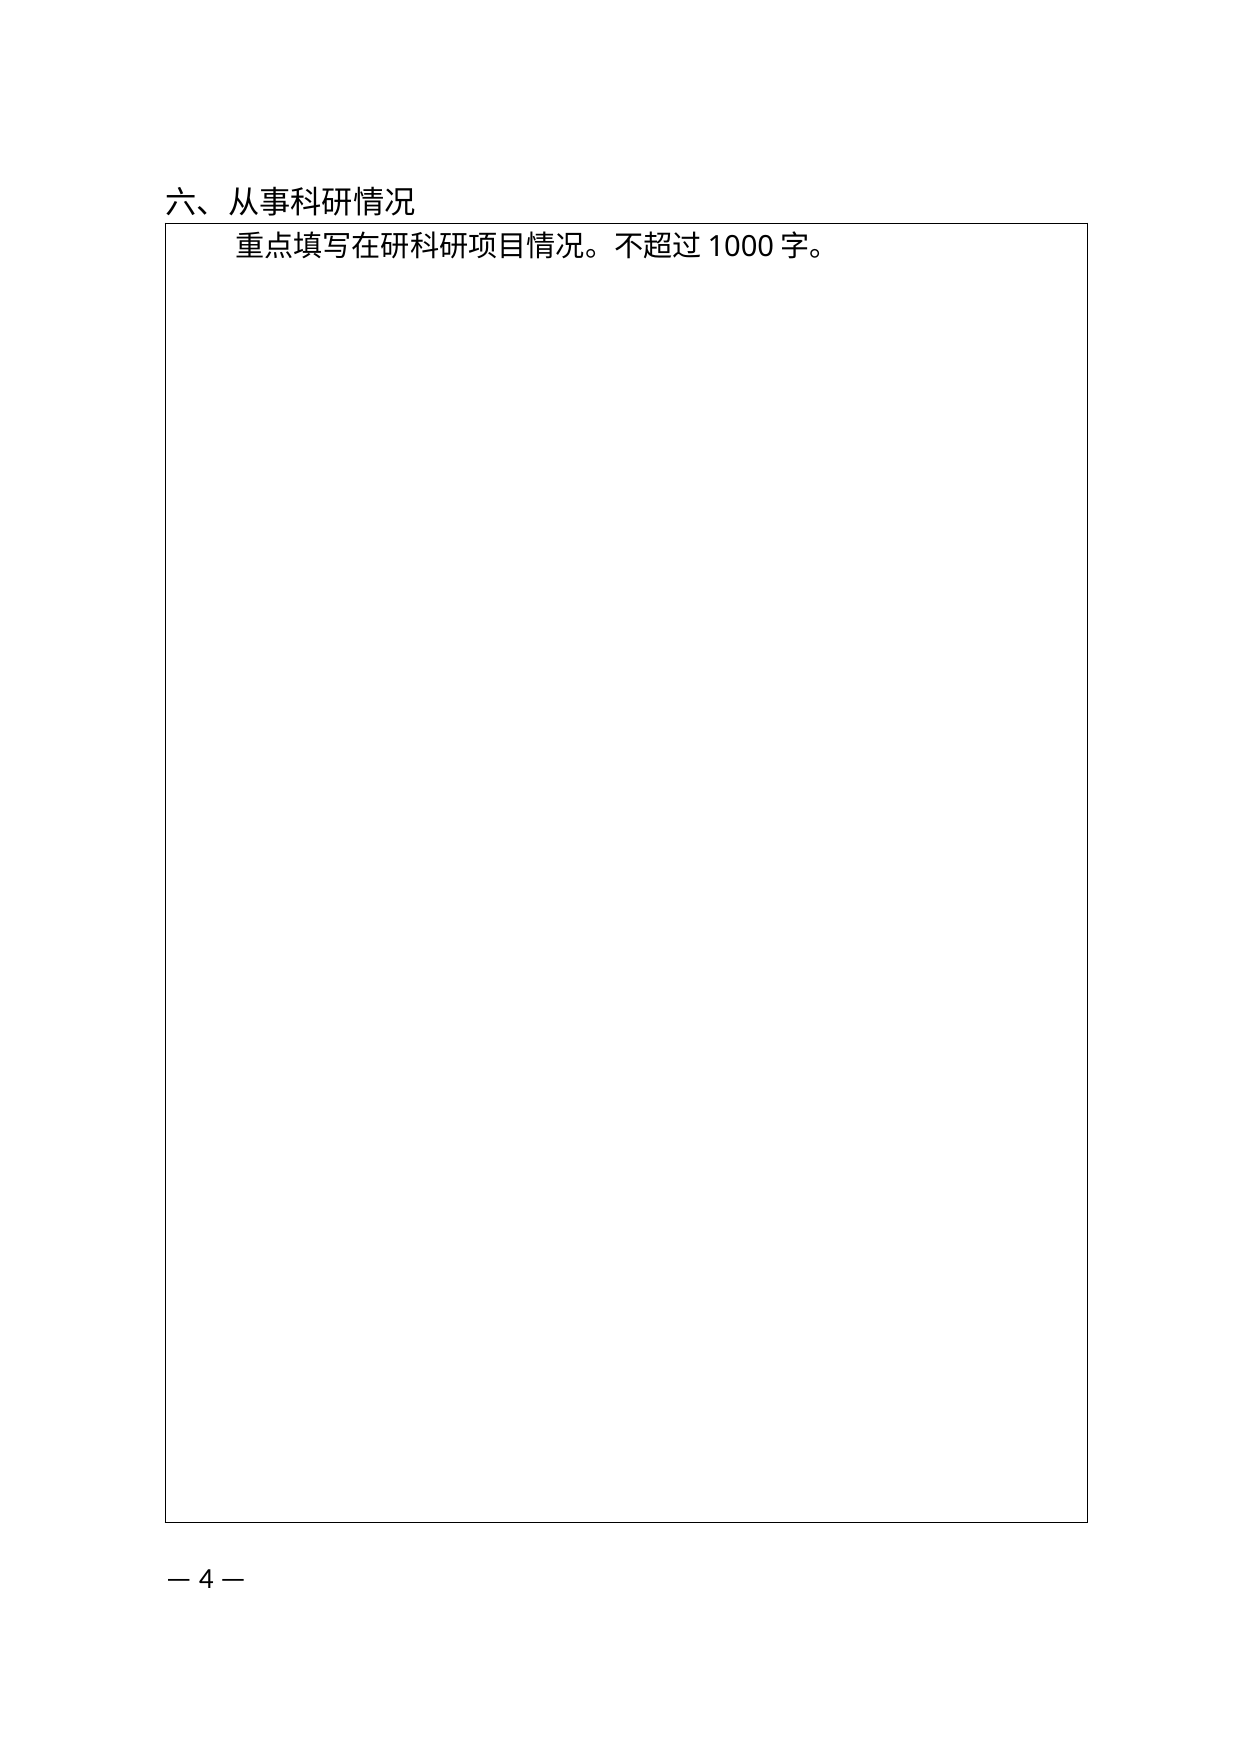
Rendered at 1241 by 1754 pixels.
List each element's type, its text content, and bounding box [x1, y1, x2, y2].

table_header 重点填写在研科研项目情况。不超过1000字。 [166, 224, 1087, 1522]
text 六、从事科研情况 [165, 177, 1087, 222]
